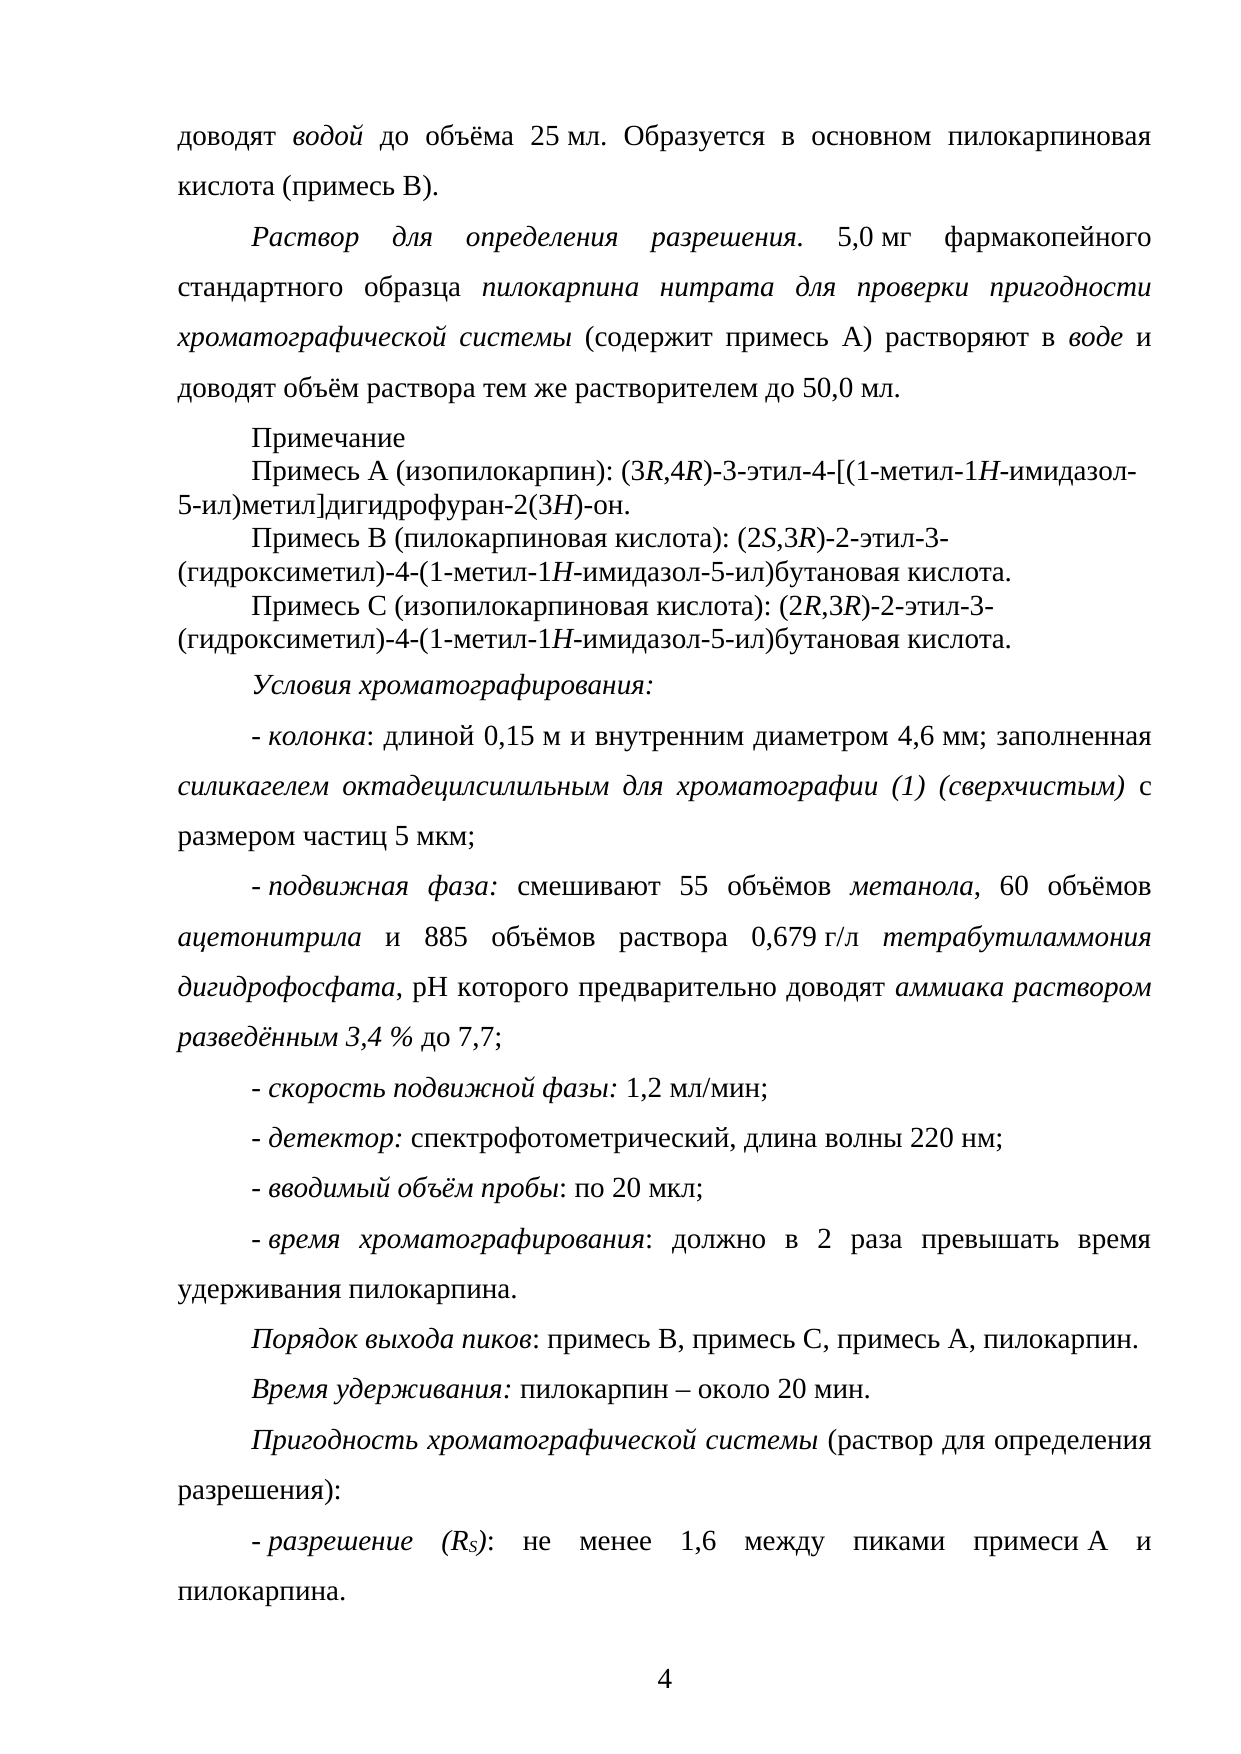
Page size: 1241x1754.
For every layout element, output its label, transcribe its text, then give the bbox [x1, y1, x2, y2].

text - разрешение (RS): не менее 1,6 между пиками примеси A и пилокарпина. [177, 1523, 1152, 1606]
text - скорость подвижной фазы: 1,2 мл/мин; [177, 1070, 1152, 1103]
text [177, 118, 1152, 202]
text - подвижная фаза: смешивают 55 объёмов метанола, 60 объёмов ацетонитрила и 885 объёмов раствора 0,679 г/л тетрабутиламмония дигидрофосфата, рН которого предварительно доводят аммиака раствором разведённым 3,4 % до 7,7; [177, 868, 1152, 1053]
text Примесь C (изопилокарпиновая кислота): (2R,3R)-2-этил-3-(гидроксиметил)-4-(1-метил-1H-имидазол-5-ил)бутановая кислота. [177, 588, 1152, 655]
text Пригодность хроматографической системы (раствор для определения разрешения): [177, 1422, 1152, 1506]
text Примесь A (изопилокарпин): (3R,4R)-3-этил-4-[(1-метил-1H-имидазол-5-ил)метил]дигидрофуран-2(3H)-он. [177, 453, 1152, 521]
text Примечание [177, 420, 1152, 453]
text Порядок выхода пиков: примесь B, примесь C, примесь A, пилокарпин. [177, 1321, 1152, 1355]
text Примесь B (пилокарпиновая кислота): (2S,3R)-2-этил-3-(гидроксиметил)-4-(1-метил-1H-имидазол-5-ил)бутановая кислота. [177, 521, 1152, 588]
text Время удерживания: пилокарпин – около 20 мин. [177, 1372, 1152, 1405]
text Условия хроматографирования: [177, 667, 1152, 701]
text Раствор для определения разрешения. 5,0 мг фармакопейного стандартного образца пилокарпина нитрата для проверки пригодности хроматографической системы (содержит примесь A) растворяют в воде и доводят объём раствора тем же растворителем до 50,0 мл. [177, 219, 1152, 403]
text - вводимый объём пробы: по 20 мкл; [177, 1170, 1152, 1204]
text - время хроматографирования: должно в 2 раза превышать время удерживания пилокарпина. [177, 1221, 1152, 1304]
text - колонка: длиной 0,15 м и внутренним диаметром 4,6 мм; заполненная силикагелем октадецилсилильным для хроматографии (1) (сверхчистым) с размером частиц 5 мкм; [177, 718, 1152, 852]
text - детектор: спектрофотометрический, длина волны 220 нм; [177, 1120, 1152, 1154]
